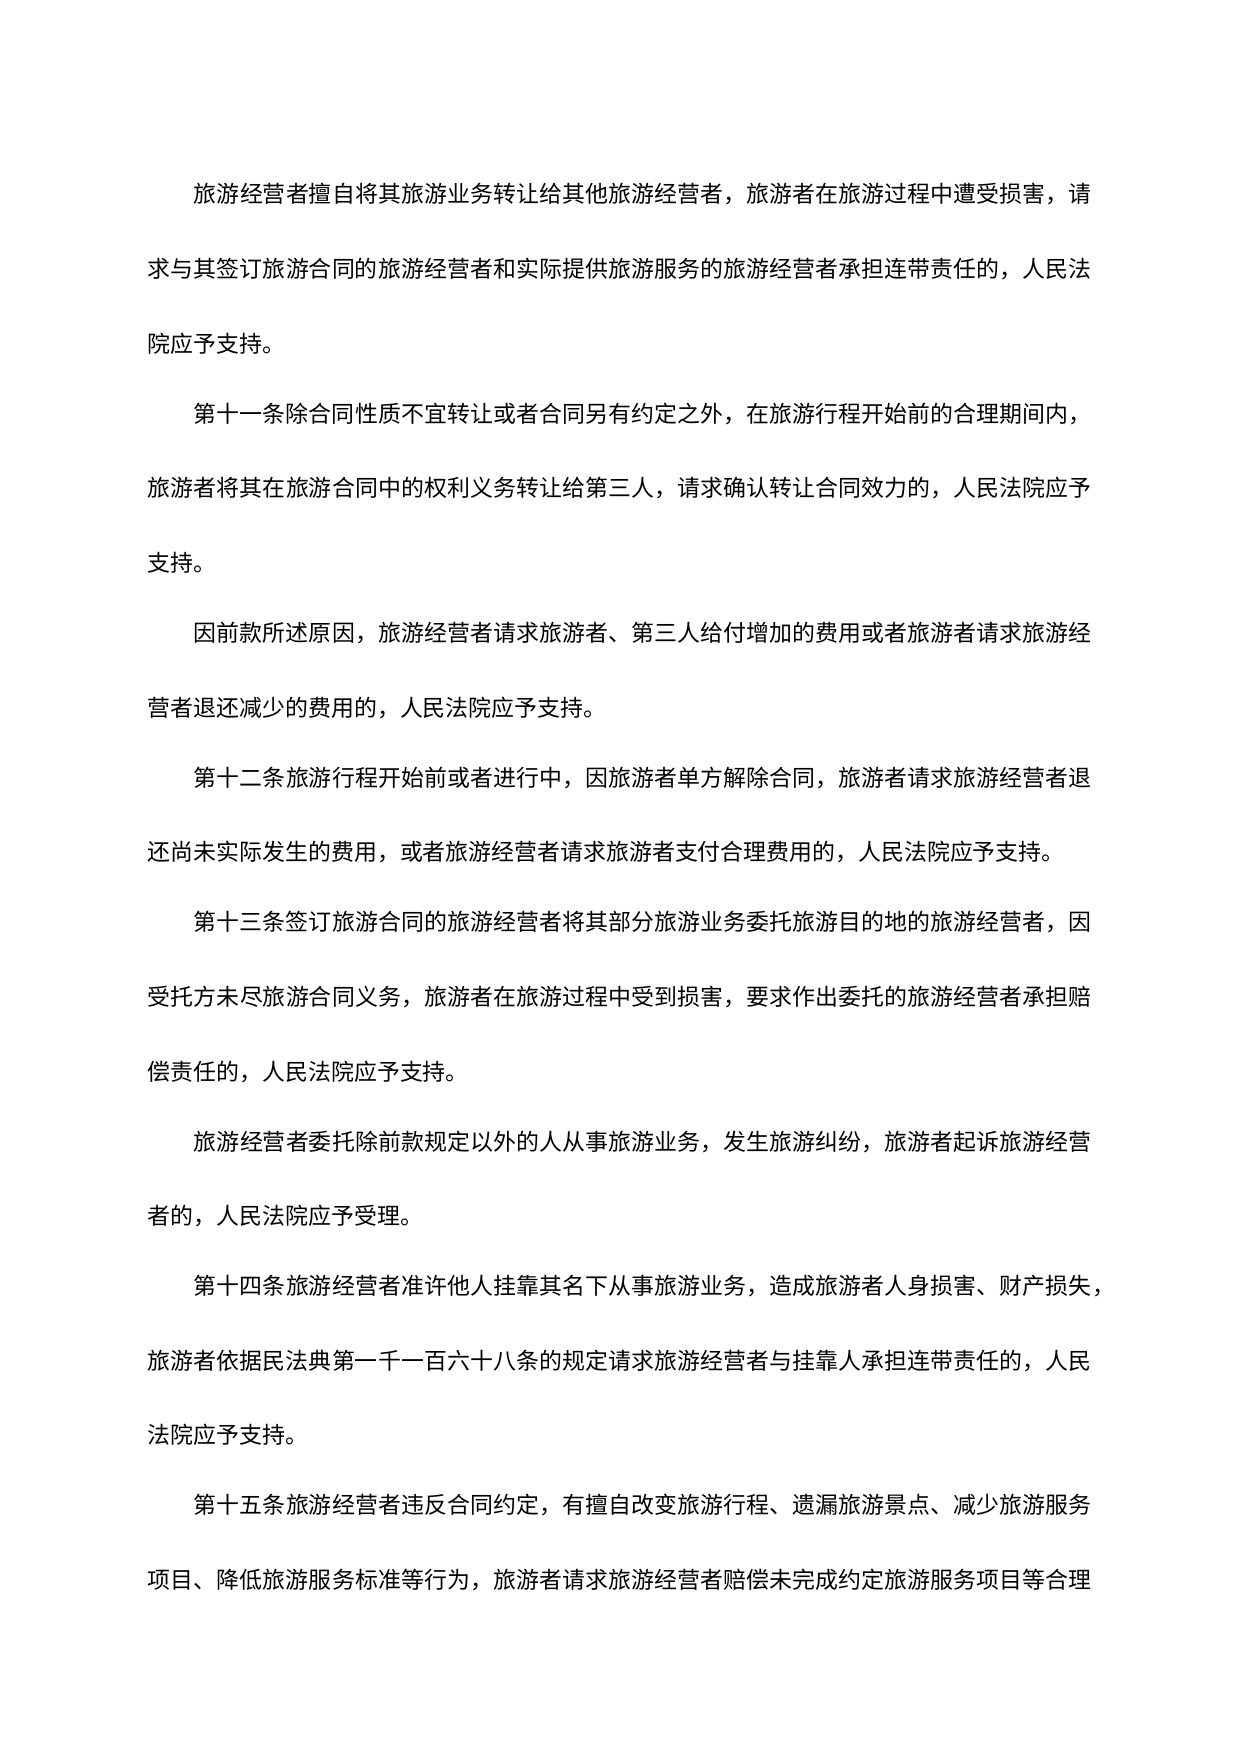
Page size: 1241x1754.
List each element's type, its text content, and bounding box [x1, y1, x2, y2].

text 第十二条旅游行程开始前或者进行中，因旅游者单方解除合同，旅游者请求旅游经营者退还尚未实际发生的费用，或者旅游经营者请求旅游者支付合理费用的，人民法院应予支持。 [148, 744, 1092, 883]
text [148, 1471, 1092, 1611]
text 旅游经营者委托除前款规定以外的人从事旅游业务，发生旅游纠纷，旅游者起诉旅游经营者的，人民法院应予受理。 [148, 1107, 1092, 1247]
text 第十四条旅游经营者准许他人挂靠其名下从事旅游业务，造成旅游者人身损害、财产损失，旅游者依据民法典第一千一百六十八条的规定请求旅游经营者与挂靠人承担连带责任的，人民法院应予支持。 [148, 1252, 1092, 1466]
text 第十三条签订旅游合同的旅游经营者将其部分旅游业务委托旅游目的地的旅游经营者，因受托方未尽旅游合同义务，旅游者在旅游过程中受到损害，要求作出委托的旅游经营者承担赔偿责任的，人民法院应予支持。 [148, 888, 1092, 1103]
text 旅游经营者擅自将其旅游业务转让给其他旅游经营者，旅游者在旅游过程中遭受损害，请求与其签订旅游合同的旅游经营者和实际提供旅游服务的旅游经营者承担连带责任的，人民法院应予支持。 [148, 161, 1092, 375]
text 第十一条除合同性质不宜转让或者合同另有约定之外，在旅游行程开始前的合理期间内，旅游者将其在旅游合同中的权利义务转让给第三人，请求确认转让合同效力的，人民法院应予支持。 [148, 380, 1092, 594]
text 因前款所述原因，旅游经营者请求旅游者、第三人给付增加的费用或者旅游者请求旅游经营者退还减少的费用的，人民法院应予支持。 [148, 599, 1092, 739]
